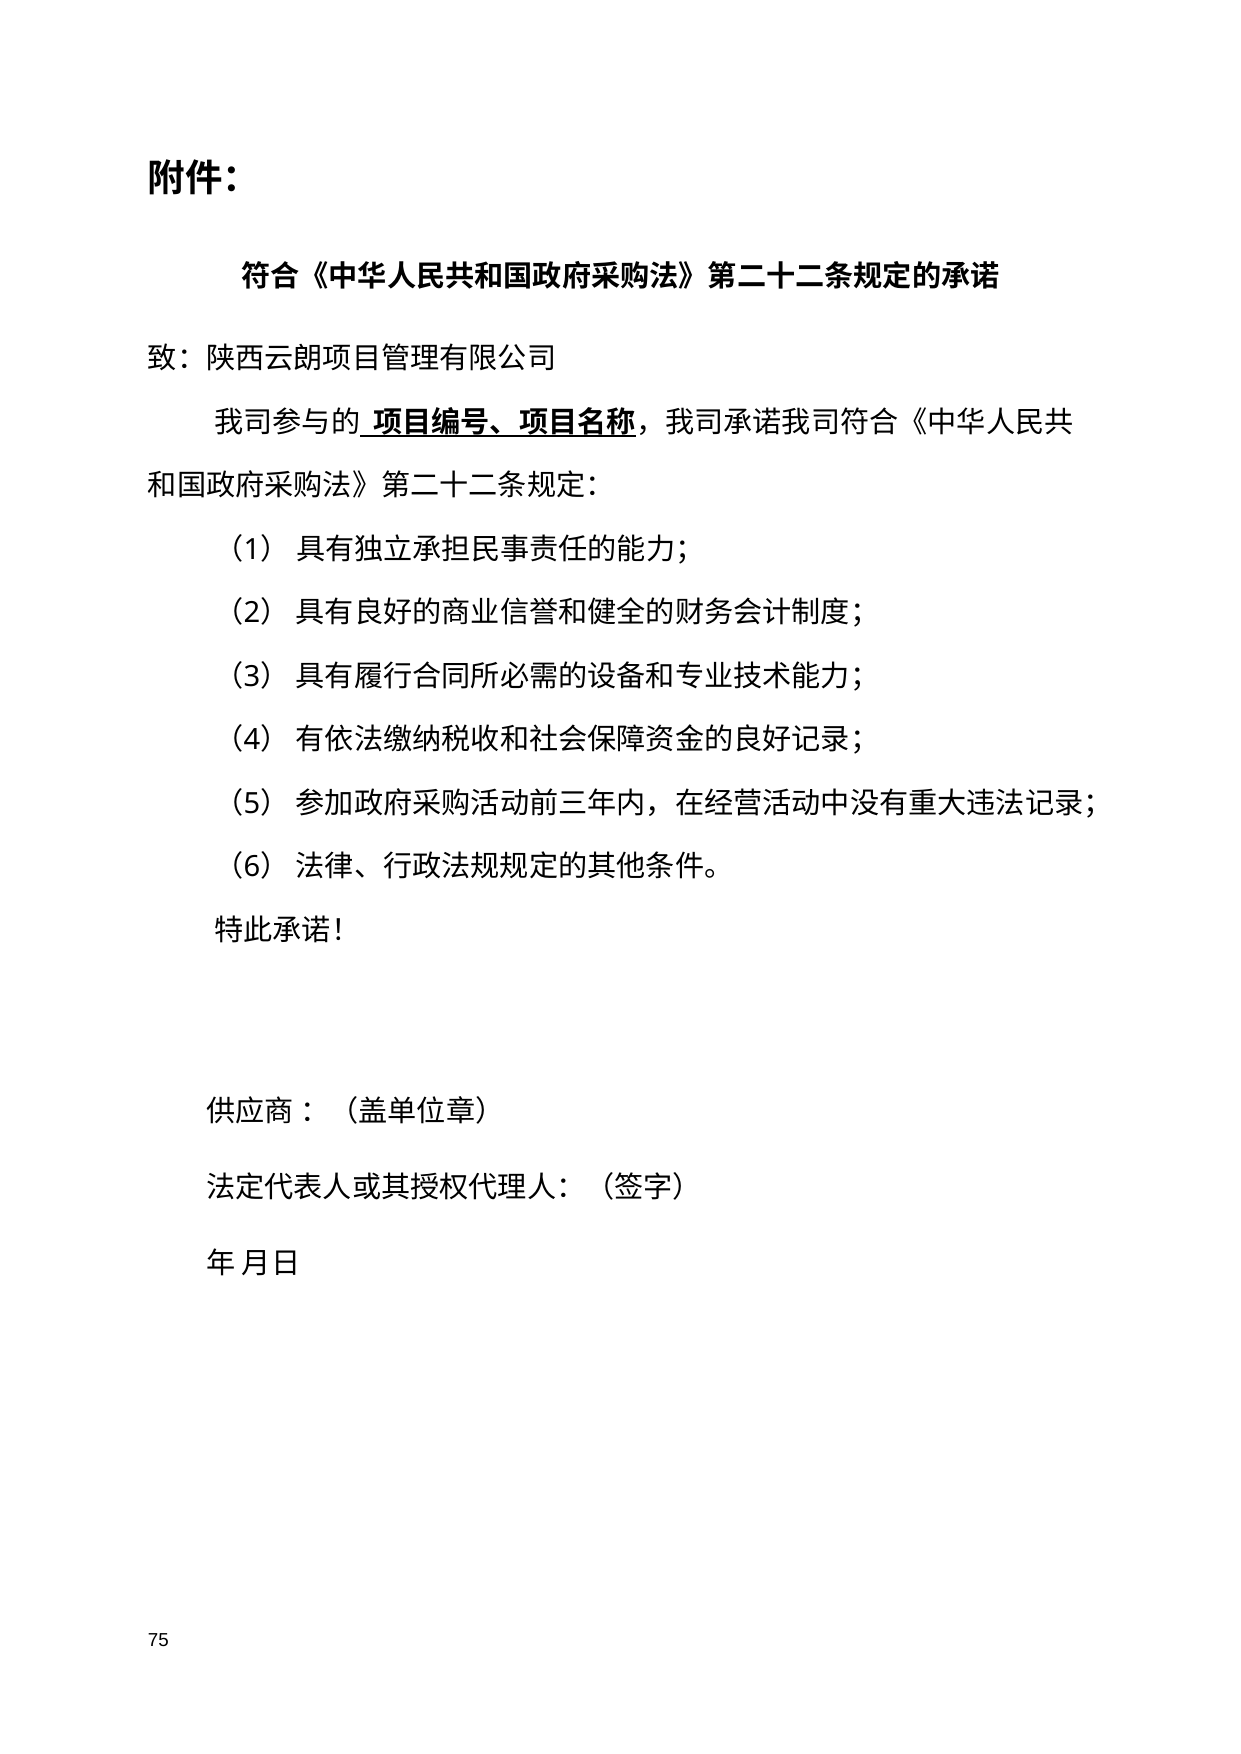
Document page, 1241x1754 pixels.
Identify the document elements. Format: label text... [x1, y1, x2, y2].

list 具有独立承担民事责任的能力； [148, 525, 1092, 568]
text 符合《中华人民共和国政府采购法》第二十二条规定的承诺 [148, 253, 1092, 295]
text 年 月日 [148, 1240, 1092, 1282]
text 附件： [148, 148, 1092, 202]
list （2） 具有良好的商业信誉和健全的财务会计制度； [148, 589, 1092, 631]
list （5） 参加政府采购活动前三年内，在经营活动中没有重大违法记录； [148, 779, 1092, 822]
text 我司参与的 项目编号、项目名称，我司承诺我司符合《中华人民共和国政府采购法》第二十二条规定： [148, 398, 1092, 504]
list （4） 有依法缴纳税收和社会保障资金的良好记录； [148, 716, 1092, 758]
text 法定代表人或其授权代理人：（签字） [148, 1164, 1092, 1206]
text 致：陕西云朗项目管理有限公司 [148, 335, 1092, 377]
list （3） 具有履行合同所必需的设备和专业技术能力； [148, 652, 1092, 695]
text 供应商 ：（盖单位章） [148, 1088, 1092, 1130]
list 特此承诺！ [148, 907, 1092, 949]
list （6） 法律、行政法规规定的其他条件。 [148, 843, 1092, 885]
